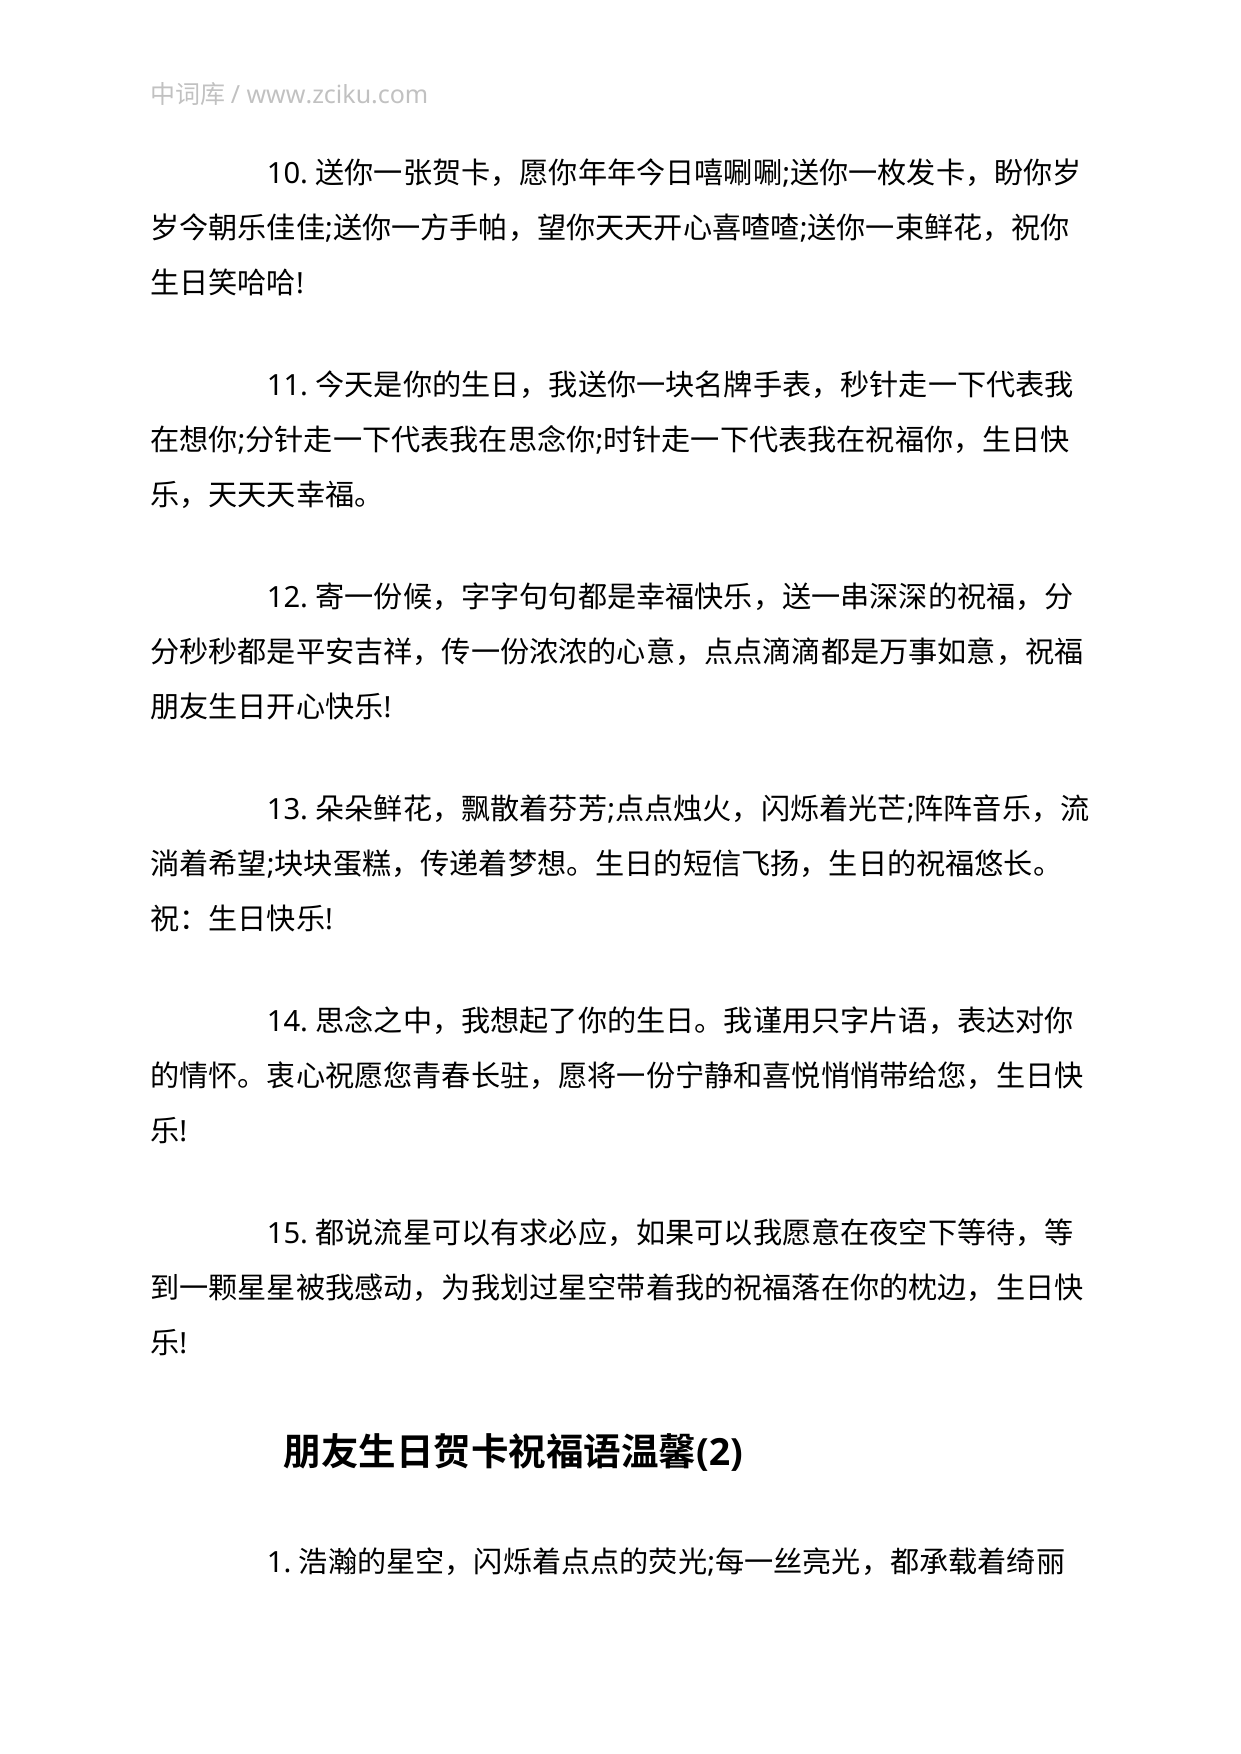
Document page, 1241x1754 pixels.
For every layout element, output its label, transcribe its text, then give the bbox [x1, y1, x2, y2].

text 15. 都说流星可以有求必应，如果可以我愿意在夜空下等待，等到一颗星星被我感动，为我划过星空带着我的祝福落在你的枕边，生日快乐! [150, 1209, 1090, 1362]
text 12. 寄一份候，字字句句都是幸福快乐，送一串深深的祝福，分分秒秒都是平安吉祥，传一份浓浓的心意，点点滴滴都是万事如意，祝福朋友生日开心快乐! [150, 574, 1090, 726]
text 朋友生日贺卡祝福语温馨(2) [150, 1421, 1090, 1476]
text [150, 1539, 1090, 1581]
text 11. 今天是你的生日，我送你一块名牌手表，秒针走一下代表我在想你;分针走一下代表我在思念你;时针走一下代表我在祝福你，生日快乐，天天天幸福。 [150, 362, 1090, 514]
text 13. 朵朵鲜花，飘散着芬芳;点点烛火，闪烁着光芒;阵阵音乐，流淌着希望;块块蛋糕，传递着梦想。生日的短信飞扬，生日的祝福悠长。祝：生日快乐! [150, 786, 1090, 938]
text 14. 思念之中，我想起了你的生日。我谨用只字片语，表达对你的情怀。衷心祝愿您青春长驻，愿将一份宁静和喜悦悄悄带给您，生日快乐! [150, 998, 1090, 1150]
text 10. 送你一张贺卡，愿你年年今日嘻唰唰;送你一枚发卡，盼你岁岁今朝乐佳佳;送你一方手帕，望你天天开心喜喳喳;送你一束鲜花，祝你生日笑哈哈! [150, 150, 1090, 302]
